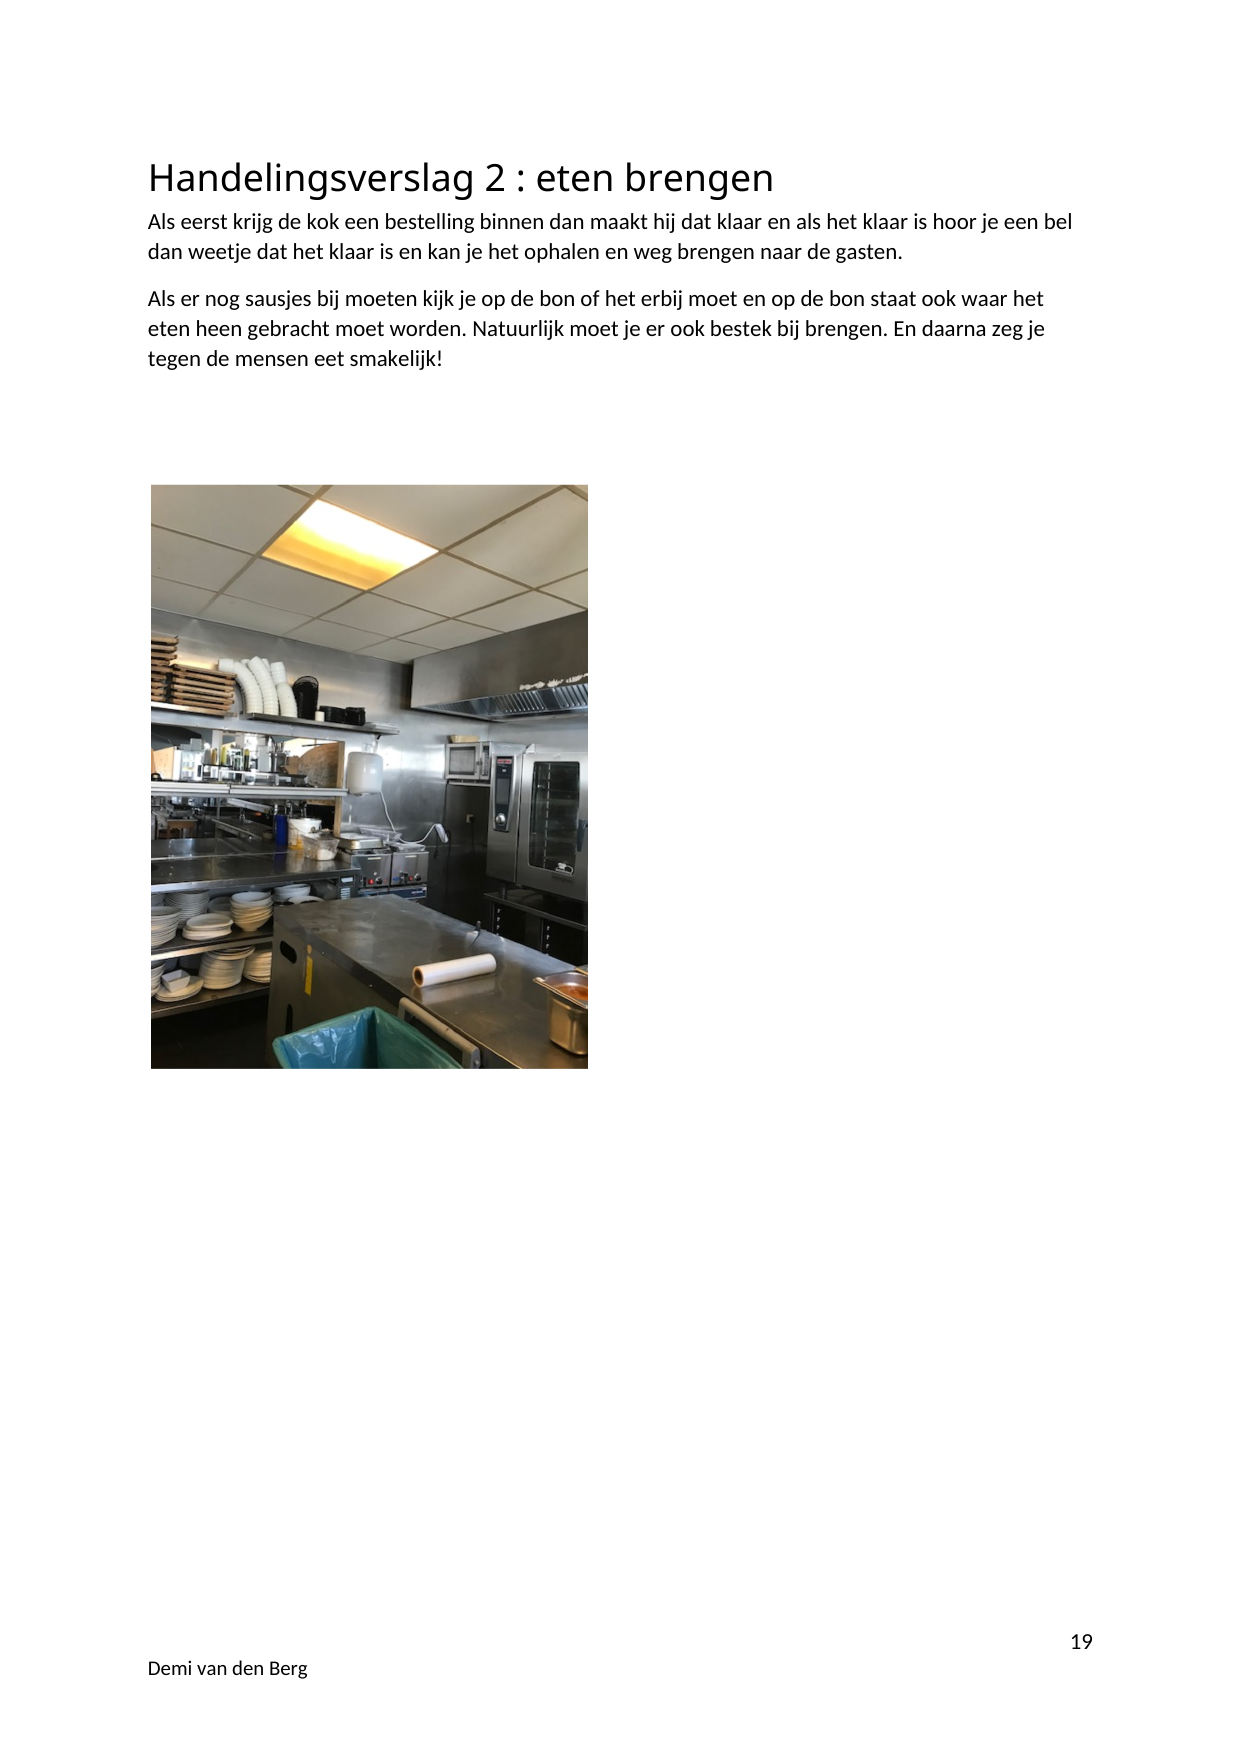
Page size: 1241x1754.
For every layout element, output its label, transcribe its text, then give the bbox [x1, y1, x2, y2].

text Als eerst krijg de kok een bestelling binnen dan maakt hij dat klaar en als het klaar is hoor je een bel dan weetje dat het klaar is en kan je het ophalen en weg brengen naar de gasten. [148, 207, 1093, 265]
text Als er nog sausjes bij moeten kijk je op de bon of het erbij moet en op de bon staat ook waar het eten heen gebracht moet worden. Natuurlijk moet je er ook bestek bij brengen. En daarna zeg je tegen de mensen eet smakelijk! [148, 284, 1093, 372]
picture [151, 485, 588, 1068]
subtitle Handelingsverslag 2 : eten brengen [148, 152, 1093, 203]
